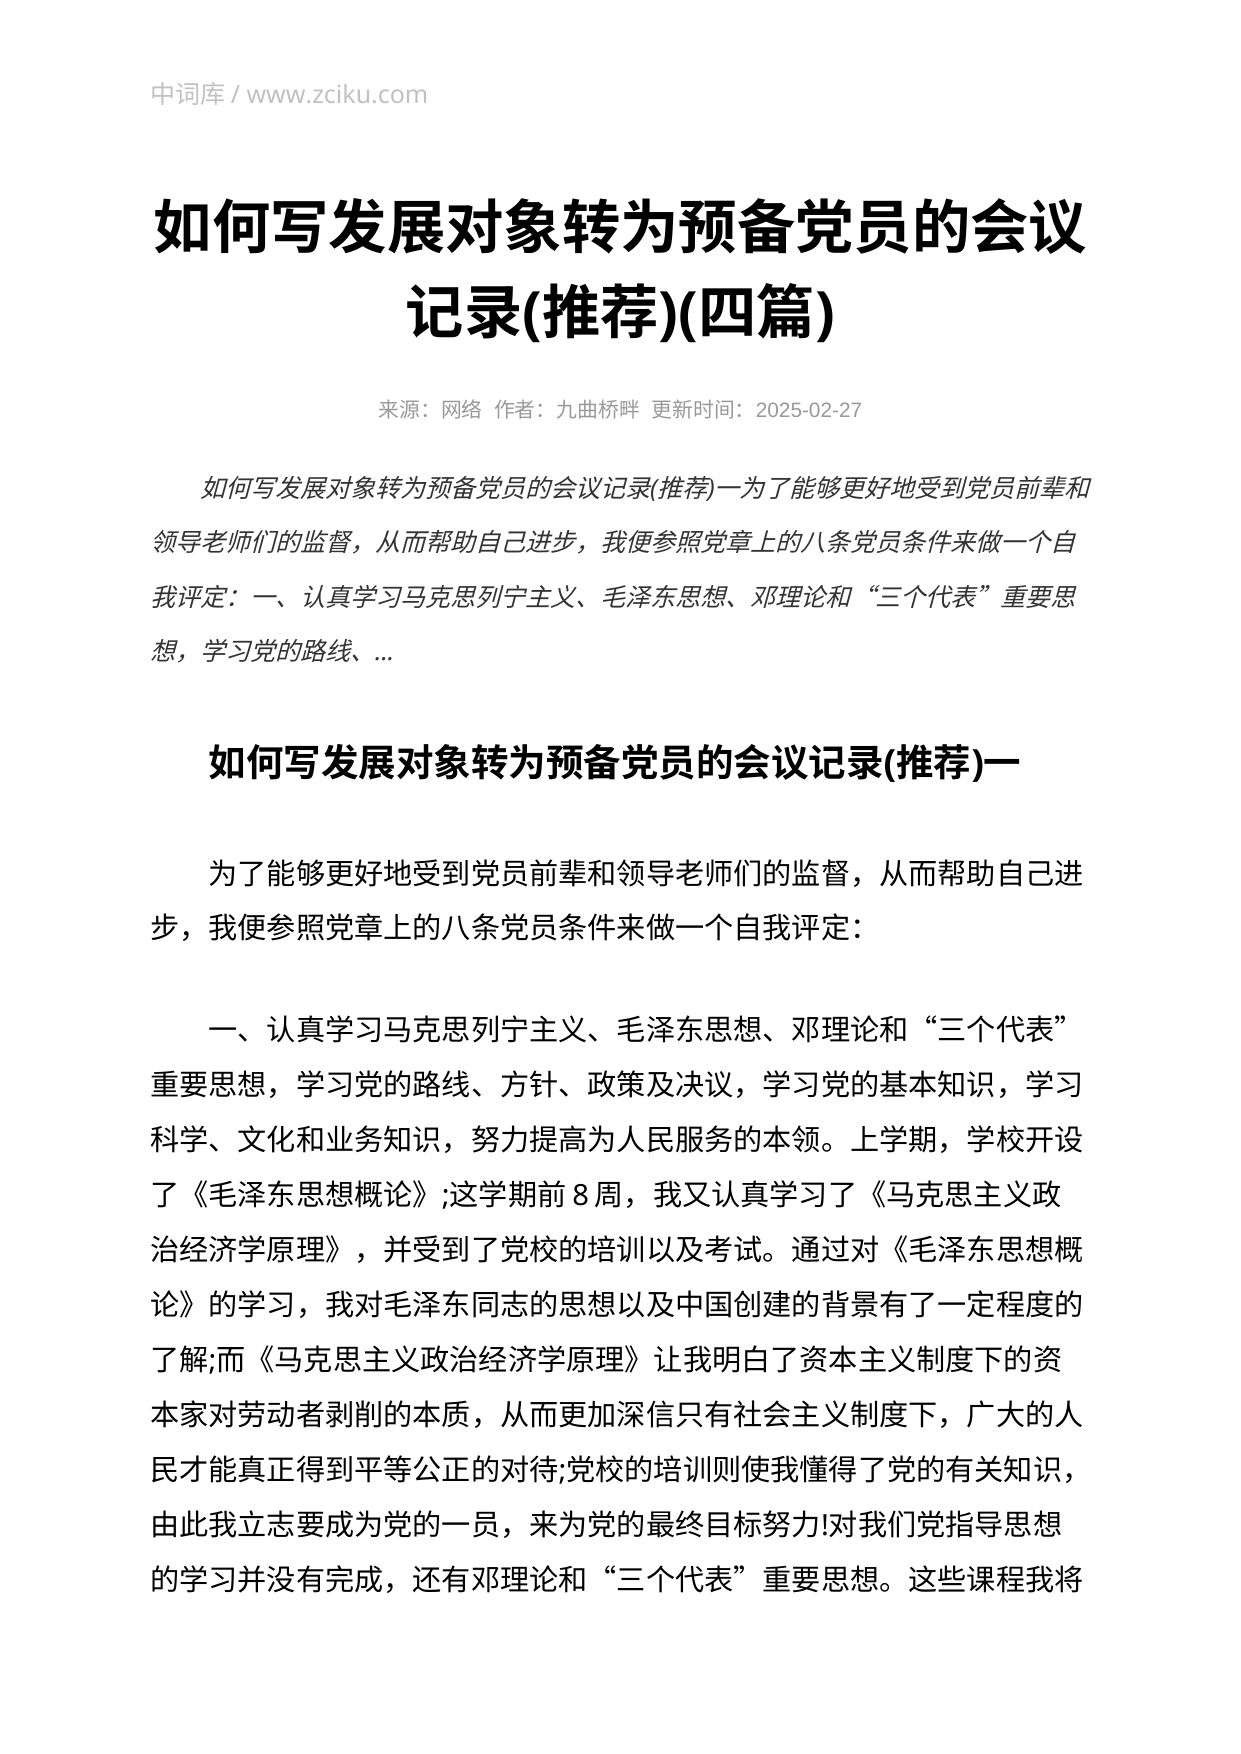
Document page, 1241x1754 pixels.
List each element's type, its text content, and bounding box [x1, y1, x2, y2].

text 为了能够更好地受到党员前辈和领导老师们的监督，从而帮助自己进步，我便参照党章上的八条党员条件来做一个自我评定： [150, 850, 1090, 947]
subtitle 如何写发展对象转为预备党员的会议记录(推荐)(四篇) [150, 181, 1090, 351]
text 如何写发展对象转为预备党员的会议记录(推荐)一 [150, 733, 1090, 787]
text 来源：网络 作者：九曲桥畔 更新时间：2025-02-27 [150, 397, 1090, 421]
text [150, 1007, 1090, 1598]
text 如何写发展对象转为预备党员的会议记录(推荐)一为了能够更好地受到党员前辈和领导老师们的监督，从而帮助自己进步，我便参照党章上的八条党员条件来做一个自我评定：一、认真学习马克思列宁主义、毛泽东思想、邓理论和“三个代表”重要思想，学习党的路线、... [150, 468, 1090, 668]
